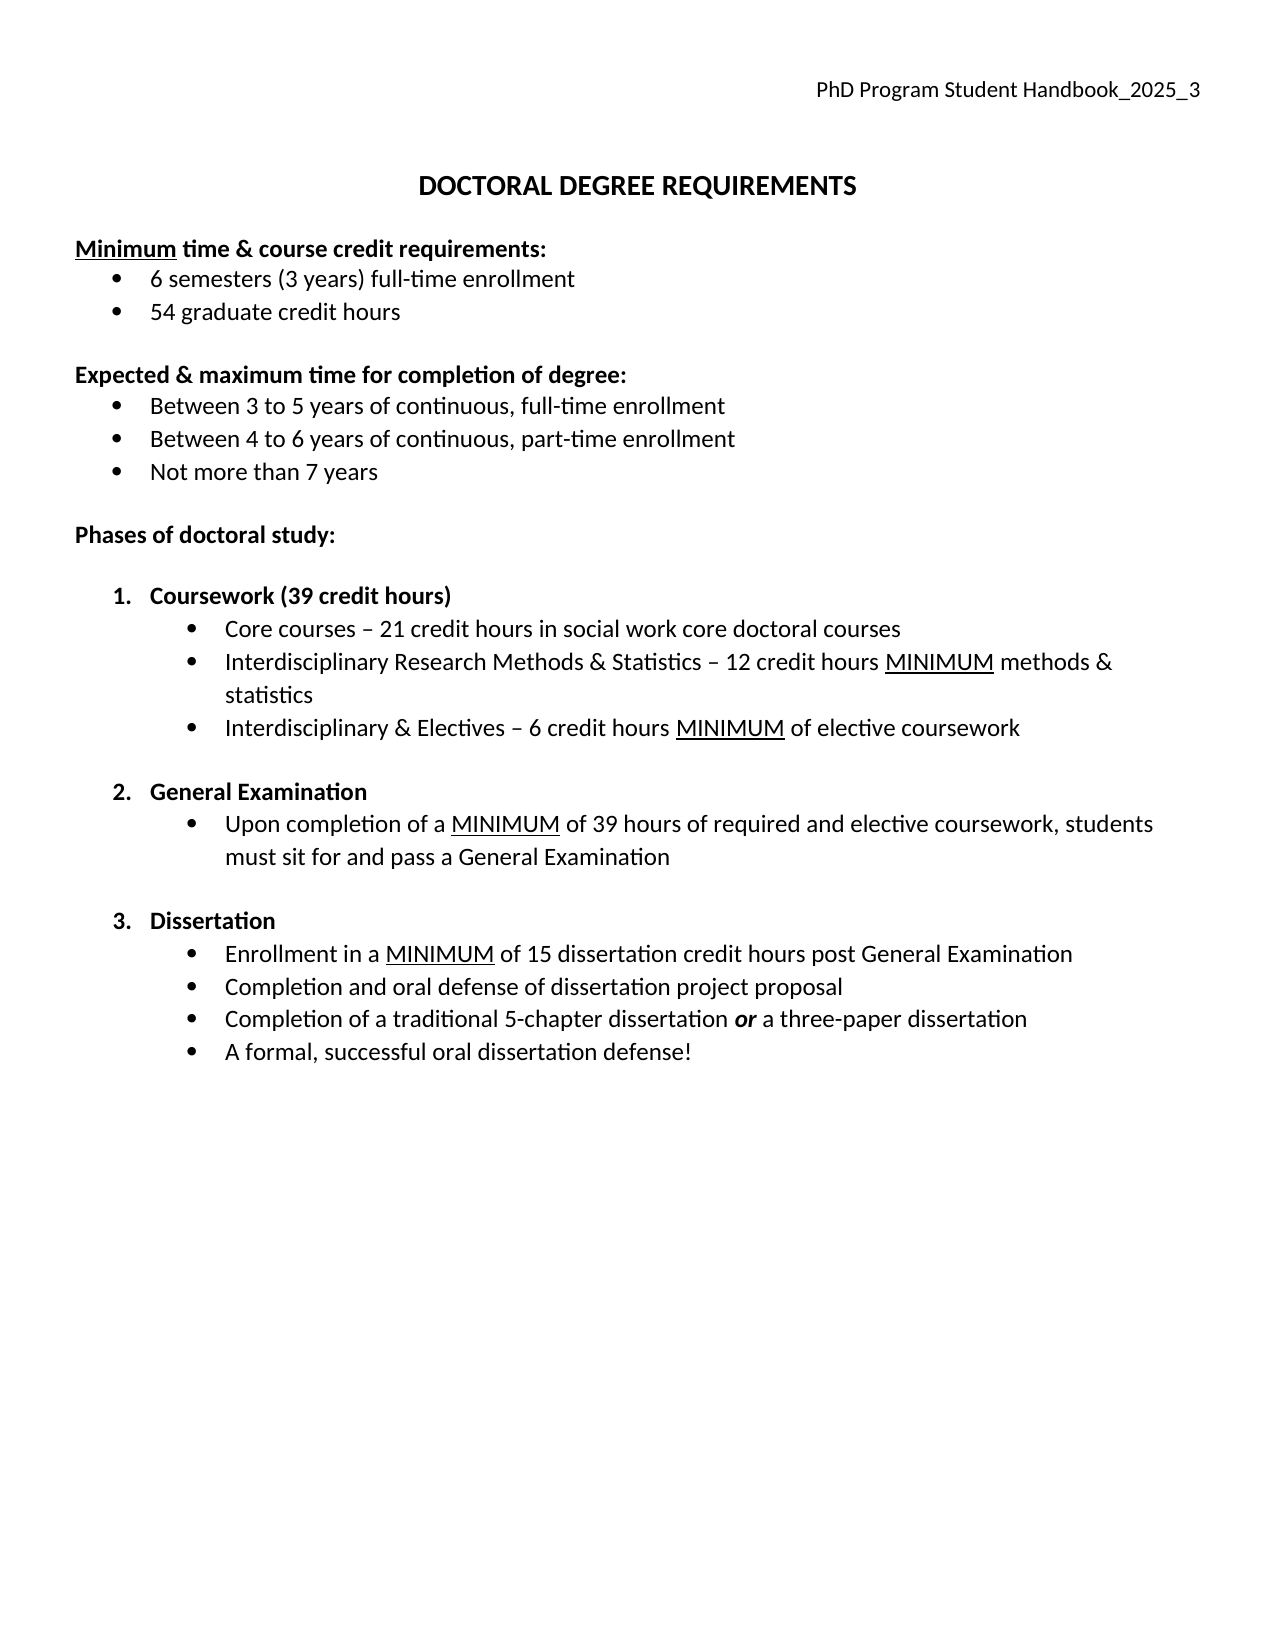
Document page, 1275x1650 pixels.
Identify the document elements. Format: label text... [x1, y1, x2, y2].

list General Examination [112, 776, 1200, 806]
list Upon completion of a MINIMUM of 39 hours of required and elective coursework, students must sit for and pass a General Examination [187, 808, 1200, 872]
list 6 semesters (3 years) full-time enrollment [112, 263, 1200, 294]
list Enrollment in a MINIMUM of 15 dissertation credit hours post General Examination [187, 938, 1200, 968]
text Phases of doctoral study: [75, 519, 1200, 550]
list Dissertation [112, 905, 1200, 935]
list Core courses – 21 credit hours in social work core doctoral courses [187, 613, 1200, 644]
list A formal, successful oral dissertation defense! [187, 1037, 1200, 1067]
list Not more than 7 years [112, 456, 1200, 487]
list Completion of a traditional 5-chapter dissertation or a three-paper dissertation [187, 1004, 1200, 1034]
text DOCTORAL DEGREE REQUIREMENTS [75, 167, 1200, 202]
text Minimum time & course credit requirements: [75, 233, 1200, 263]
text Expected & maximum time for completion of degree: [75, 360, 1200, 390]
list Interdisciplinary & Electives – 6 credit hours MINIMUM of elective coursework [187, 712, 1200, 743]
list Between 4 to 6 years of continuous, part-time enrollment [112, 423, 1200, 454]
list Interdisciplinary Research Methods & Statistics – 12 credit hours MINIMUM methods & statistics [187, 646, 1200, 710]
list Completion and oral defense of dissertation project proposal [187, 971, 1200, 1001]
list Between 3 to 5 years of continuous, full-time enrollment [112, 390, 1200, 421]
list 54 graduate credit hours [112, 296, 1200, 327]
list Coursework (39 credit hours) [112, 581, 1200, 611]
